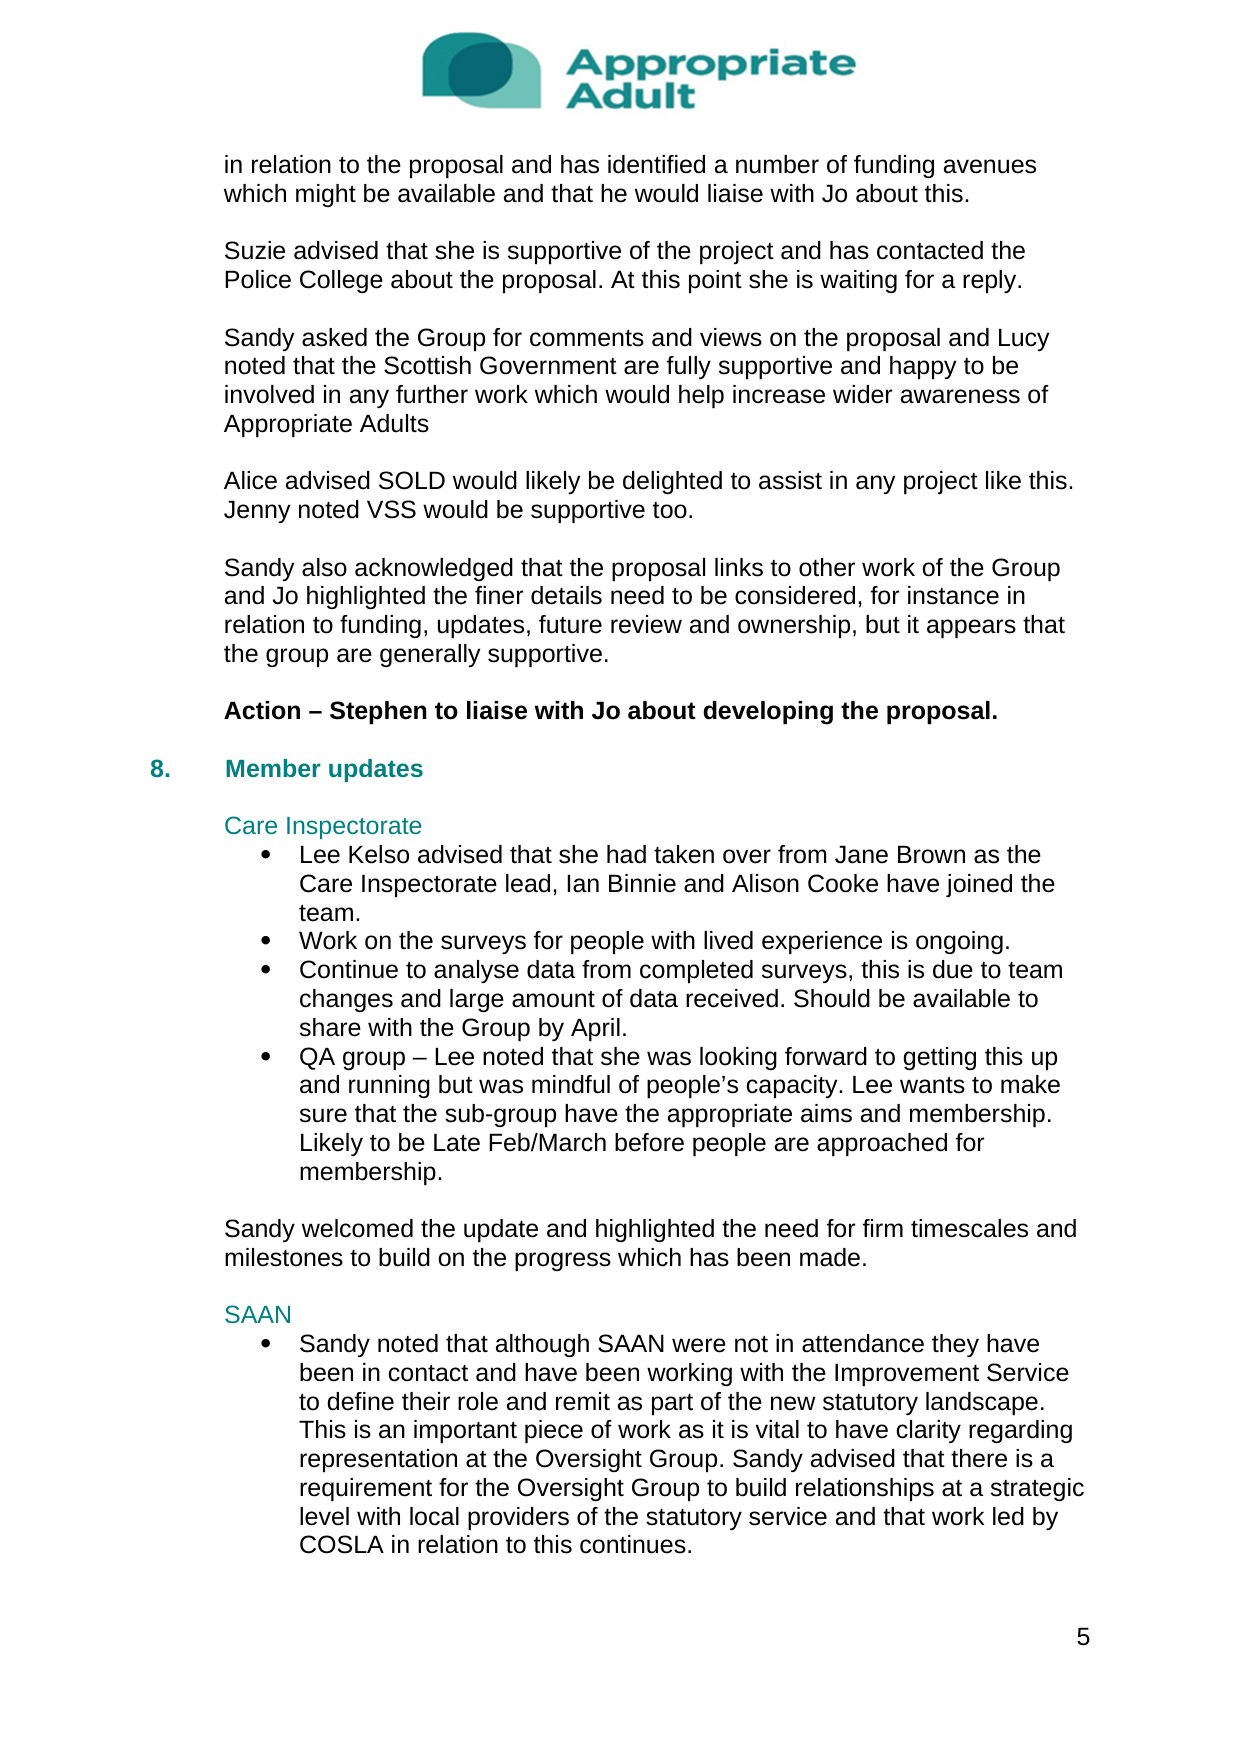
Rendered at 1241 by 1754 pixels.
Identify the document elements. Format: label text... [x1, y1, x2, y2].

list Sandy noted that although SAAN were not in attendance they have been in contact and have been working with the Improvement Service to define their role and remit as part of the new statutory landscape. This is an important piece of work as it is vital to have clarity regarding representation at the Oversight Group. Sandy advised that there is a requirement for the Oversight Group to build relationships at a strategic level with local providers of the statutory service and that work led by COSLA in relation to this continues. [261, 1329, 1090, 1559]
list Action – Stephen to liaise with Jo about developing the proposal. [224, 696, 1090, 725]
list Lee Kelso advised that she had taken over from Jane Brown as the Care Inspectorate lead, Ian Binnie and Alison Cooke have joined the team. [261, 840, 1090, 926]
text Sandy welcomed the update and highlighted the need for firm timescales and milestones to build on the progress which has been made. [224, 1214, 1090, 1272]
subtitle Member updates [150, 754, 1090, 782]
text Suzie advised that she is supportive of the project and has contacted the Police College about the proposal. At this point she is waiting for a reply. [224, 236, 1090, 294]
text Alice advised SOLD would likely be delighted to assist in any project like this. Jenny noted VSS would be supportive too. [224, 466, 1090, 524]
text Care Inspectorate [224, 811, 1090, 840]
list QA group – Lee noted that she was looking forward to getting this up and running but was mindful of people’s capacity. Lee wants to make sure that the sub-group have the appropriate aims and membership. Likely to be Late Feb/March before people are approached for membership. [261, 1042, 1090, 1185]
text Sandy asked the Group for comments and views on the proposal and Lucy noted that the Scottish Government are fully supportive and happy to be involved in any further work which would help increase wider awareness of Appropriate Adults [224, 322, 1090, 437]
list Sandy also acknowledged that the proposal links to other work of the Group and Jo highlighted the finer details need to be considered, for instance in relation to funding, updates, future review and ownership, but it appears that the group are generally supportive. [224, 552, 1090, 667]
list Work on the surveys for people with lived experience is ongoing. [261, 926, 1090, 955]
list Continue to analyse data from completed surveys, this is due to team changes and large amount of data received. Should be available to share with the Group by April. [261, 955, 1090, 1042]
text SAAN [224, 1300, 1090, 1329]
picture [357, 8, 883, 150]
